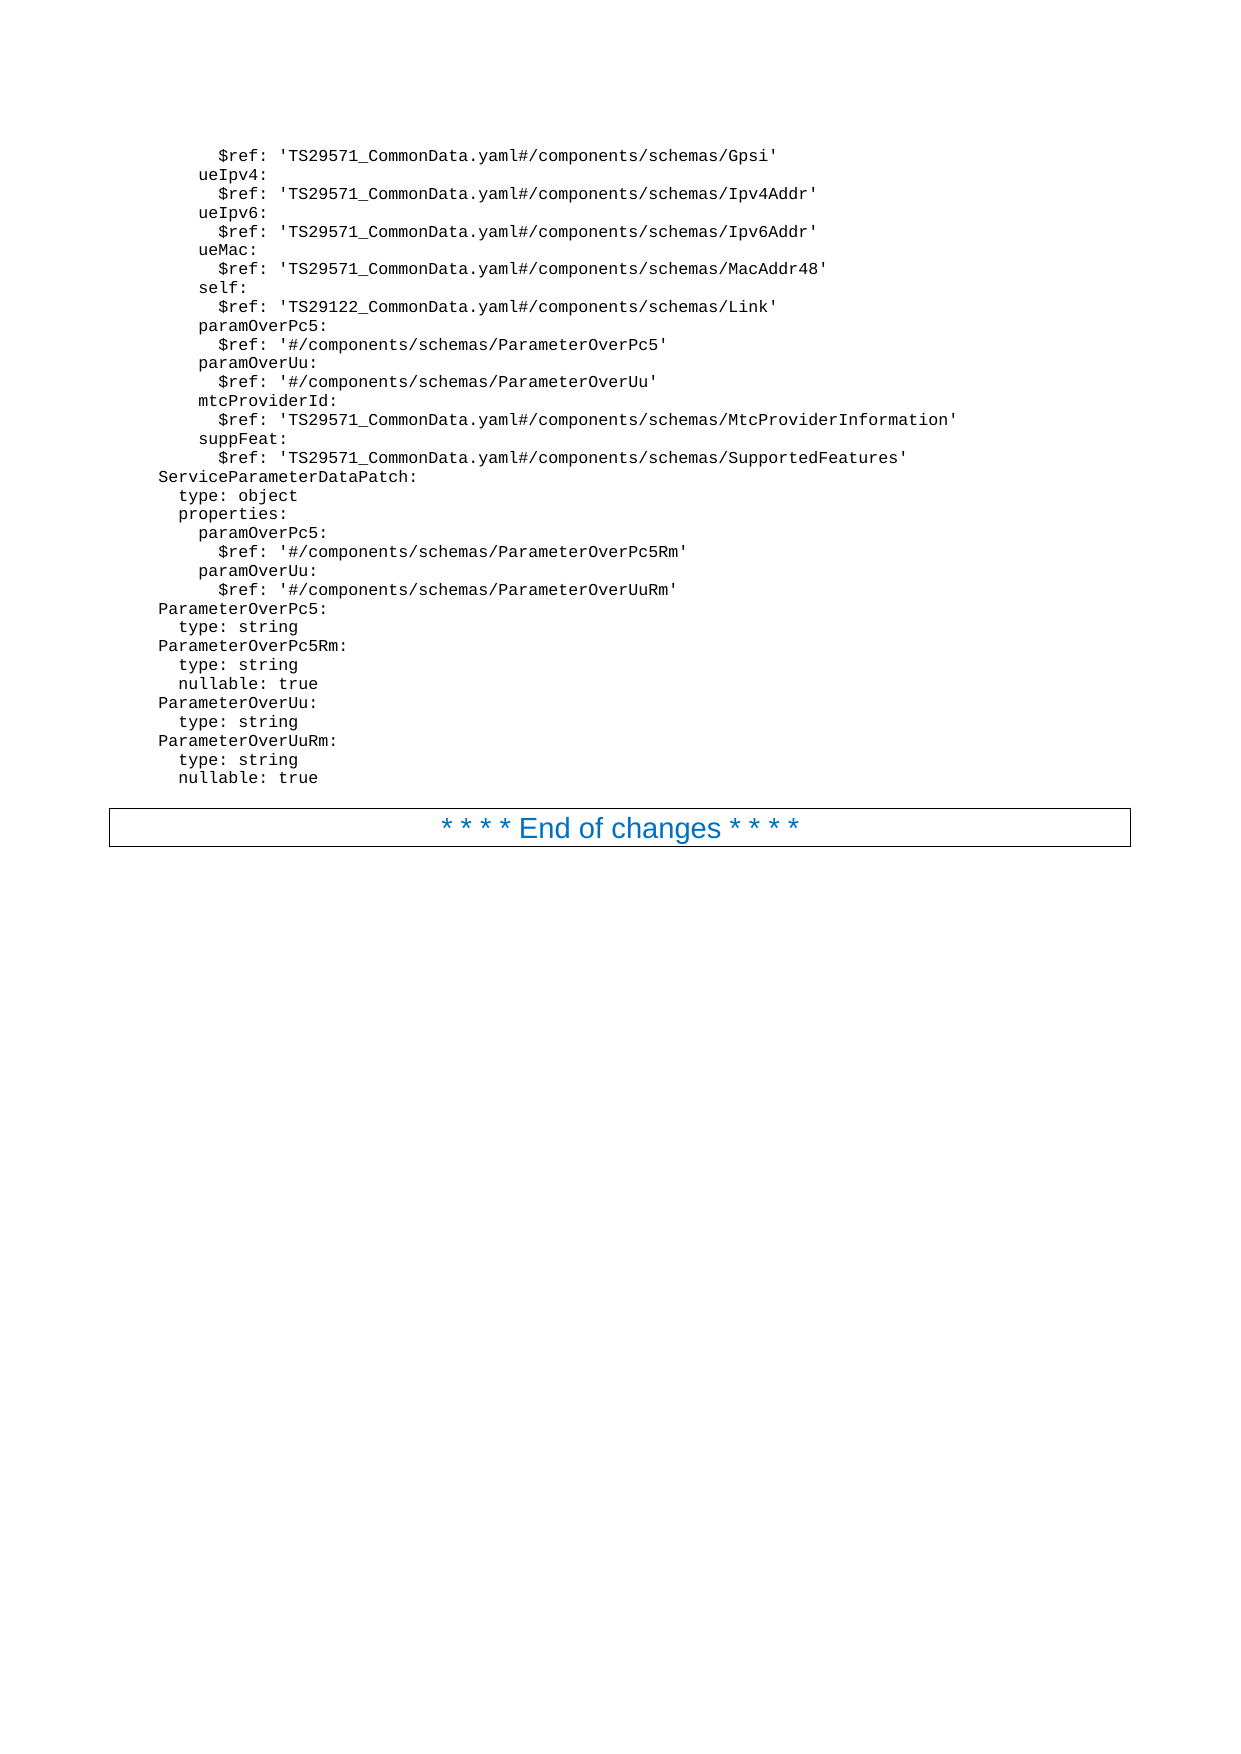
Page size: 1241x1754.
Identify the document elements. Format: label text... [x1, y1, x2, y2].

text paramOverPc5: [118, 525, 1122, 544]
text $ref: '#/components/schemas/ParameterOverUuRm' [118, 581, 1122, 600]
text type: string [118, 713, 1122, 732]
text nullable: true [118, 676, 1122, 694]
text paramOverUu: [118, 562, 1122, 581]
text mtcProviderId: [118, 393, 1122, 412]
text self: [118, 280, 1122, 298]
text $ref: 'TS29571_CommonData.yaml#/components/schemas/SupportedFeatures' [118, 449, 1122, 468]
text type: string [118, 619, 1122, 638]
text $ref: 'TS29571_CommonData.yaml#/components/schemas/Ipv6Addr' [118, 223, 1122, 242]
text ParameterOverPc5: [118, 600, 1122, 619]
text ParameterOverUuRm: [118, 732, 1122, 751]
text ueIpv4: [118, 167, 1122, 185]
text paramOverPc5: [118, 317, 1122, 336]
text $ref: 'TS29571_CommonData.yaml#/components/schemas/Gpsi' [118, 148, 1122, 167]
text nullable: true [118, 770, 1122, 789]
text type: object [118, 487, 1122, 506]
text ServiceParameterDataPatch: [118, 468, 1122, 487]
text ueMac: [118, 242, 1122, 261]
text ParameterOverUu: [118, 694, 1122, 713]
text * * * * End of changes * * * * [110, 809, 1130, 846]
text $ref: 'TS29122_CommonData.yaml#/components/schemas/Link' [118, 298, 1122, 317]
text paramOverUu: [118, 355, 1122, 374]
text ueIpv6: [118, 204, 1122, 223]
text $ref: '#/components/schemas/ParameterOverPc5Rm' [118, 544, 1122, 562]
text properties: [118, 506, 1122, 525]
text ParameterOverPc5Rm: [118, 638, 1122, 657]
text type: string [118, 751, 1122, 770]
text $ref: 'TS29571_CommonData.yaml#/components/schemas/MacAddr48' [118, 261, 1122, 280]
text $ref: '#/components/schemas/ParameterOverUu' [118, 374, 1122, 393]
text $ref: 'TS29571_CommonData.yaml#/components/schemas/MtcProviderInformation' [118, 412, 1122, 431]
text $ref: 'TS29571_CommonData.yaml#/components/schemas/Ipv4Addr' [118, 185, 1122, 204]
text type: string [118, 657, 1122, 676]
text $ref: '#/components/schemas/ParameterOverPc5' [118, 336, 1122, 355]
text suppFeat: [118, 431, 1122, 449]
